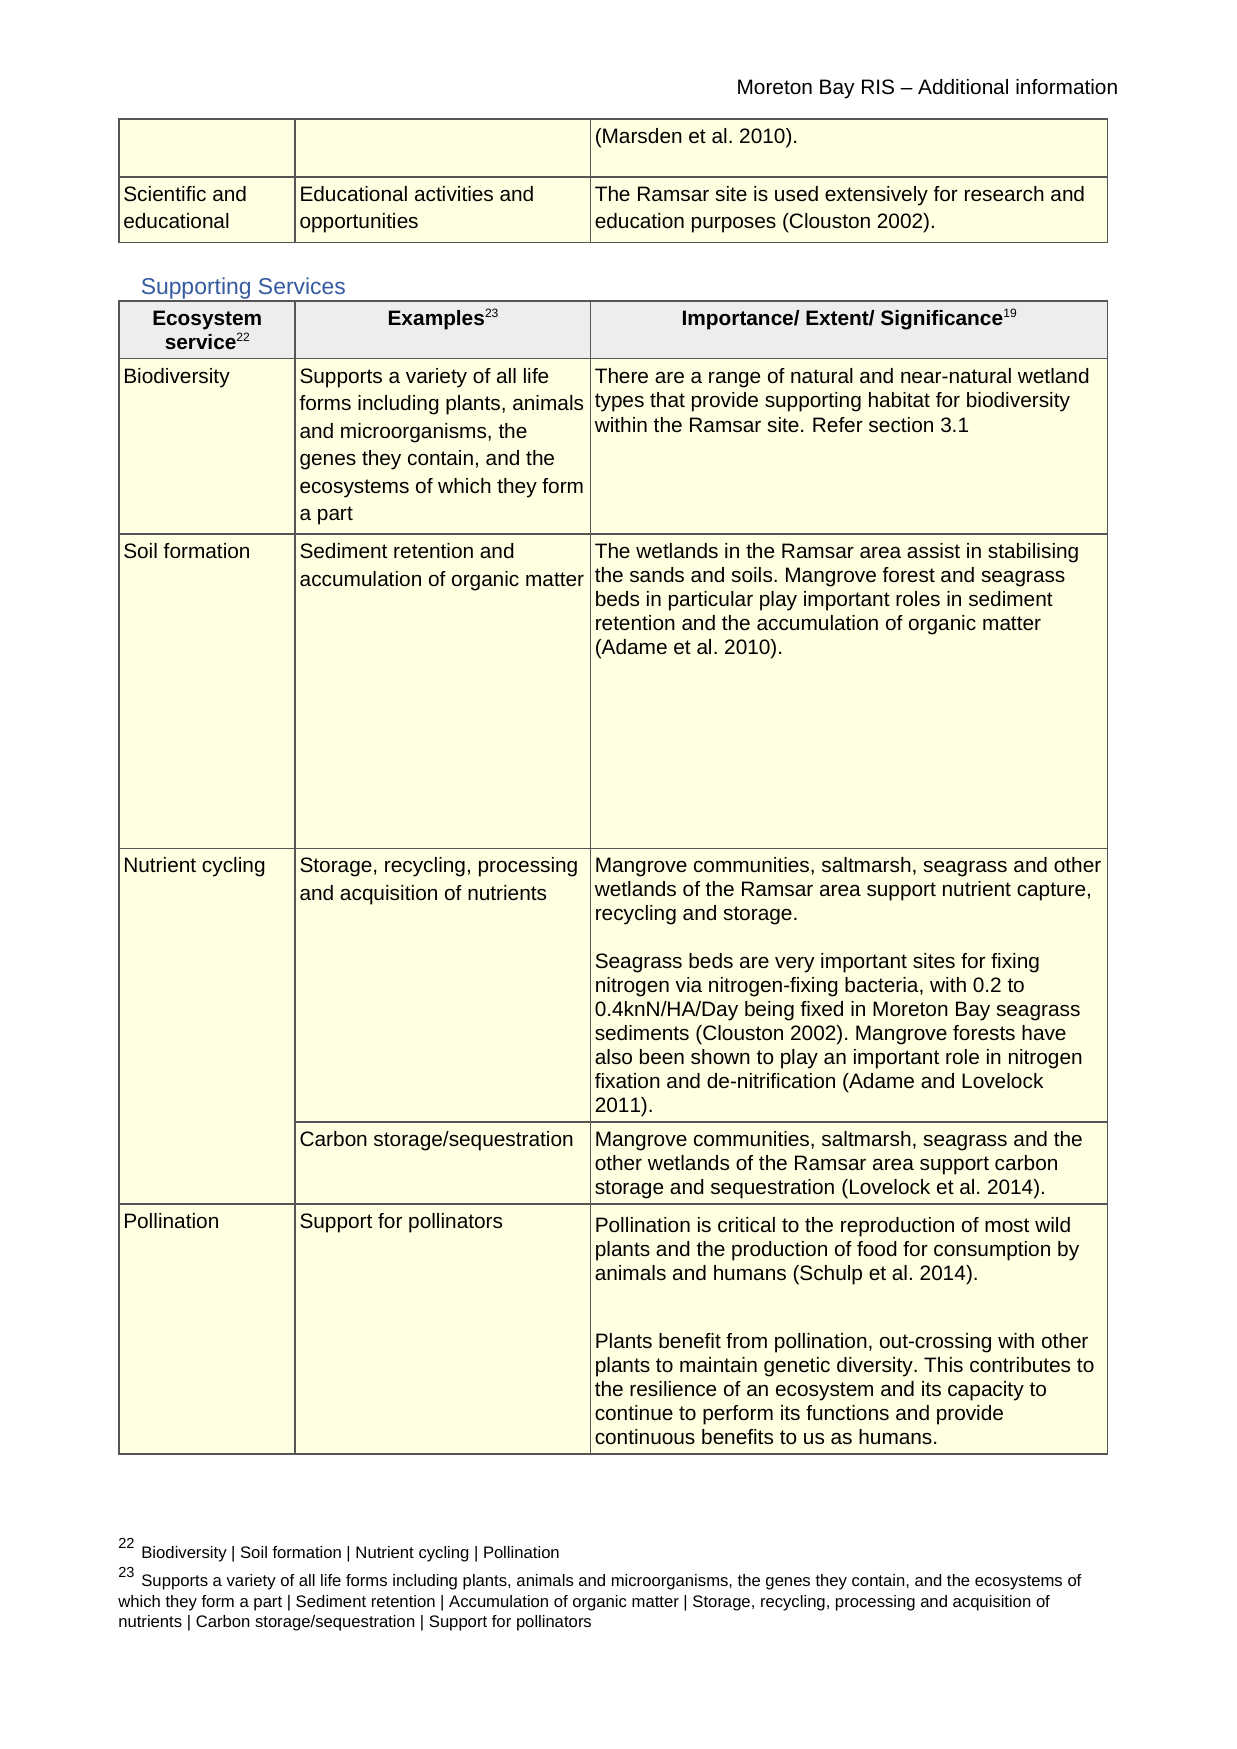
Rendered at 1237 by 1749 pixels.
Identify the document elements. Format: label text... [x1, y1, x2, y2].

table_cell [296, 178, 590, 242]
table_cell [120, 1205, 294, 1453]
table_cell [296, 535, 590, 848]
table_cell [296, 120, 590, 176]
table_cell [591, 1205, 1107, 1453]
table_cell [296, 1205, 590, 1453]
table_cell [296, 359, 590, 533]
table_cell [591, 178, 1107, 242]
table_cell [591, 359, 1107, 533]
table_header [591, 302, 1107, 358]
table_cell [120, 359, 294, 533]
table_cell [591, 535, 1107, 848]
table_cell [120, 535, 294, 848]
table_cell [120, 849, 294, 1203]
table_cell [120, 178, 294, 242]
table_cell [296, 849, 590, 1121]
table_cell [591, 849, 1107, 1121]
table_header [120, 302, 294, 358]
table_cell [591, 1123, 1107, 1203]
text Supporting Services [141, 273, 1118, 300]
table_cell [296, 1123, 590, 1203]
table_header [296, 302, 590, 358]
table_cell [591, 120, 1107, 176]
